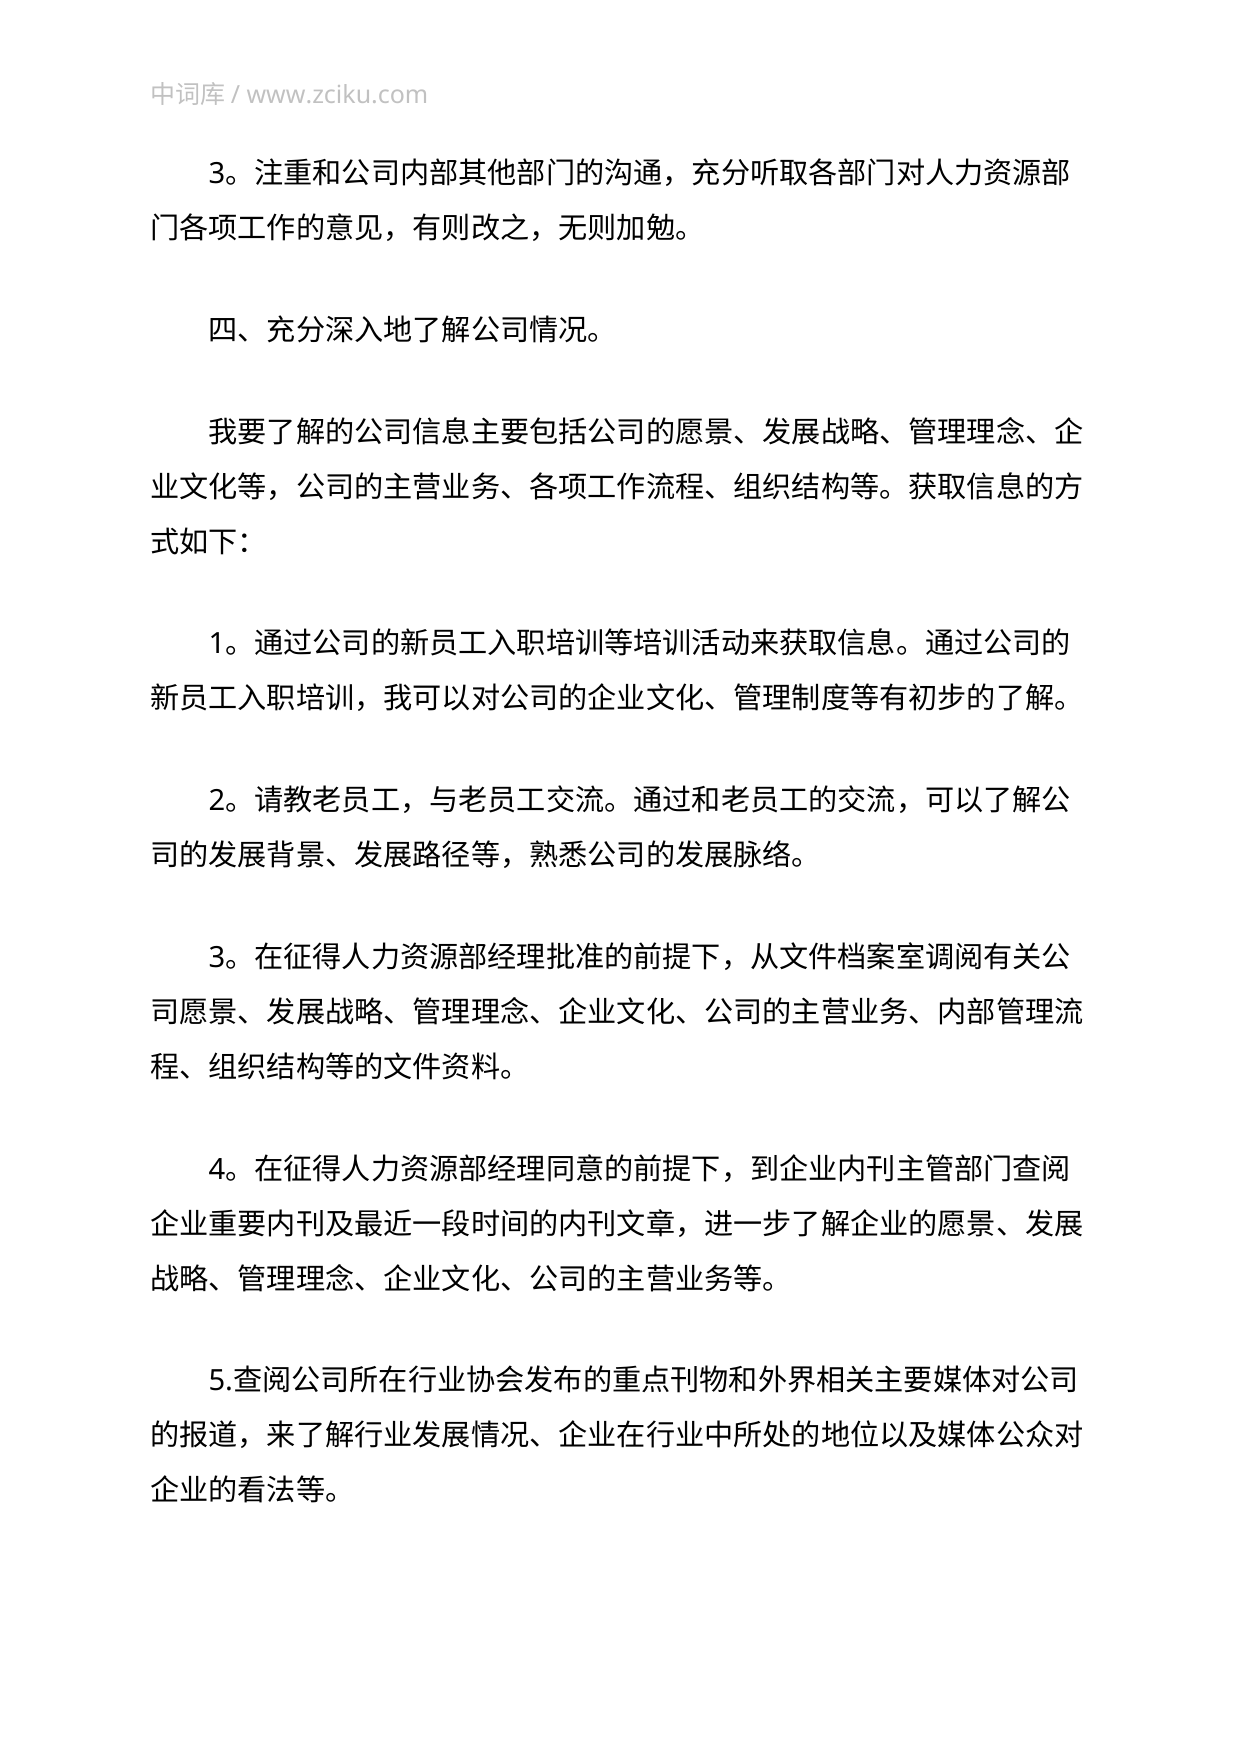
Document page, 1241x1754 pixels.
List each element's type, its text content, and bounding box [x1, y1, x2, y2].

text 3。在征得人力资源部经理批准的前提下，从文件档案室调阅有关公司愿景、发展战略、管理理念、企业文化、公司的主营业务、内部管理流程、组织结构等的文件资料。 [150, 934, 1090, 1086]
text 3。注重和公司内部其他部门的沟通，充分听取各部门对人力资源部门各项工作的意见，有则改之，无则加勉。 [150, 150, 1090, 247]
text 1。通过公司的新员工入职培训等培训活动来获取信息。通过公司的新员工入职培训，我可以对公司的企业文化、管理制度等有初步的了解。 [150, 620, 1090, 717]
text 2。请教老员工，与老员工交流。通过和老员工的交流，可以了解公司的发展背景、发展路径等，熟悉公司的发展脉络。 [150, 777, 1090, 874]
text 四、充分深入地了解公司情况。 [150, 307, 1090, 349]
text 5.查阅公司所在行业协会发布的重点刊物和外界相关主要媒体对公司的报道，来了解行业发展情况、企业在行业中所处的地位以及媒体公众对企业的看法等。 [150, 1357, 1090, 1509]
text 4。在征得人力资源部经理同意的前提下，到企业内刊主管部门查阅企业重要内刊及最近一段时间的内刊文章，进一步了解企业的愿景、发展战略、管理理念、企业文化、公司的主营业务等。 [150, 1145, 1090, 1297]
text 我要了解的公司信息主要包括公司的愿景、发展战略、管理理念、企业文化等，公司的主营业务、各项工作流程、组织结构等。获取信息的方式如下： [150, 408, 1090, 561]
